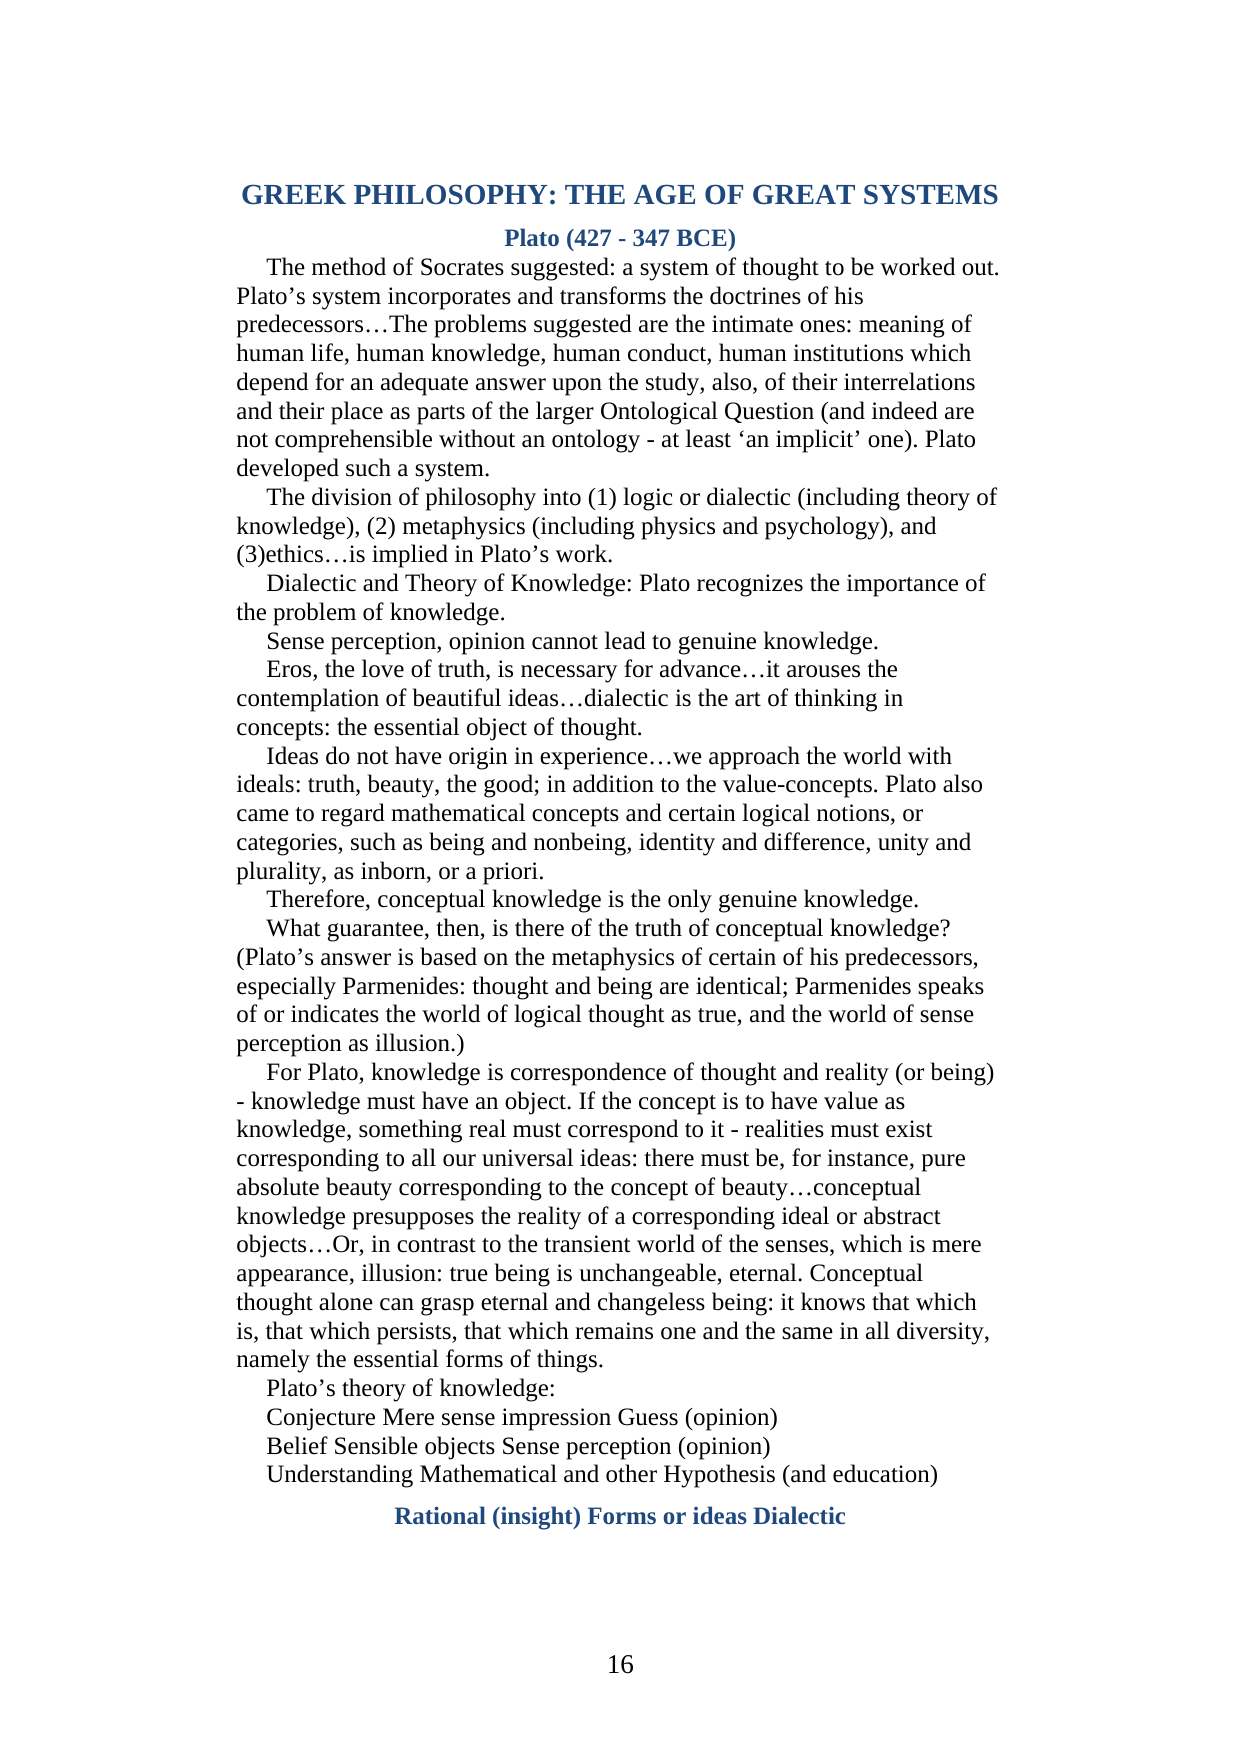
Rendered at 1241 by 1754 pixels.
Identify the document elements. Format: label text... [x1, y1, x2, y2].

text Eros, the love of truth, is necessary for advance…it arouses the contemplation of beautiful ideas…dialectic is the art of thinking in concepts: the essential object of thought. [236, 654, 1004, 741]
text Belief Sensible objects Sense perception (opinion) [236, 1431, 1004, 1459]
text Therefore, conceptual knowledge is the only genuine knowledge. [236, 884, 1004, 913]
text For Plato, knowledge is correspondence of thought and reality (or being) - knowledge must have an object. If the concept is to have value as knowledge, something real must correspond to it - realities must exist corresponding to all our universal ideas: there must be, for instance, pure absolute beauty corresponding to the concept of beauty…conceptual knowledge presupposes the reality of a corresponding ideal or abstract objects…Or, in contrast to the transient world of the senses, which is mere appearance, illusion: true being is unchangeable, eternal. Conceptual thought alone can grasp eternal and changeless being: it knows that which is, that which persists, that which remains one and the same in all diversity, namely the essential forms of things. [236, 1057, 1004, 1373]
text Sense perception, opinion cannot lead to genuine knowledge. [236, 626, 1004, 654]
subtitle Plato (427 - 347 BCE) [236, 223, 1004, 252]
text The method of Socrates suggested: a system of thought to be worked out. Plato’s system incorporates and transforms the doctrines of his predecessors…The problems suggested are the intimate ones: meaning of human life, human knowledge, human conduct, human institutions which depend for an adequate answer upon the study, also, of their interrelations and their place as parts of the larger Ontological Question (and indeed are not comprehensible without an ontology - at least ‘an implicit’ one). Plato developed such a system. [236, 252, 1004, 482]
subtitle Rational (insight) Forms or ideas Dialectic [236, 1501, 1004, 1529]
text Understanding Mathematical and other Hypothesis (and education) [236, 1459, 1004, 1488]
text What guarantee, then, is there of the truth of conceptual knowledge? (Plato’s answer is based on the metaphysics of certain of his predecessors, especially Parmenides: thought and being are identical; Parmenides speaks of or indicates the world of logical thought as true, and the world of sense perception as illusion.) [236, 913, 1004, 1057]
text Conjecture Mere sense impression Guess (opinion) [236, 1402, 1004, 1431]
text Ideas do not have origin in experience…we approach the world with ideals: truth, beauty, the good; in addition to the value-concepts. Plato also came to regard mathematical concepts and certain logical notions, or categories, such as being and nonbeing, identity and difference, unity and plurality, as inborn, or a priori. [236, 741, 1004, 884]
subtitle GREEK PHILOSOPHY: THE AGE OF GREAT SYSTEMS [236, 177, 1004, 211]
text Dialectic and Theory of Knowledge: Plato recognizes the importance of the problem of knowledge. [236, 568, 1004, 626]
text Plato’s theory of knowledge: [236, 1373, 1004, 1402]
text The division of philosophy into (1) logic or dialectic (including theory of knowledge), (2) metaphysics (including physics and psychology), and (3)ethics…is implied in Plato’s work. [236, 482, 1004, 568]
